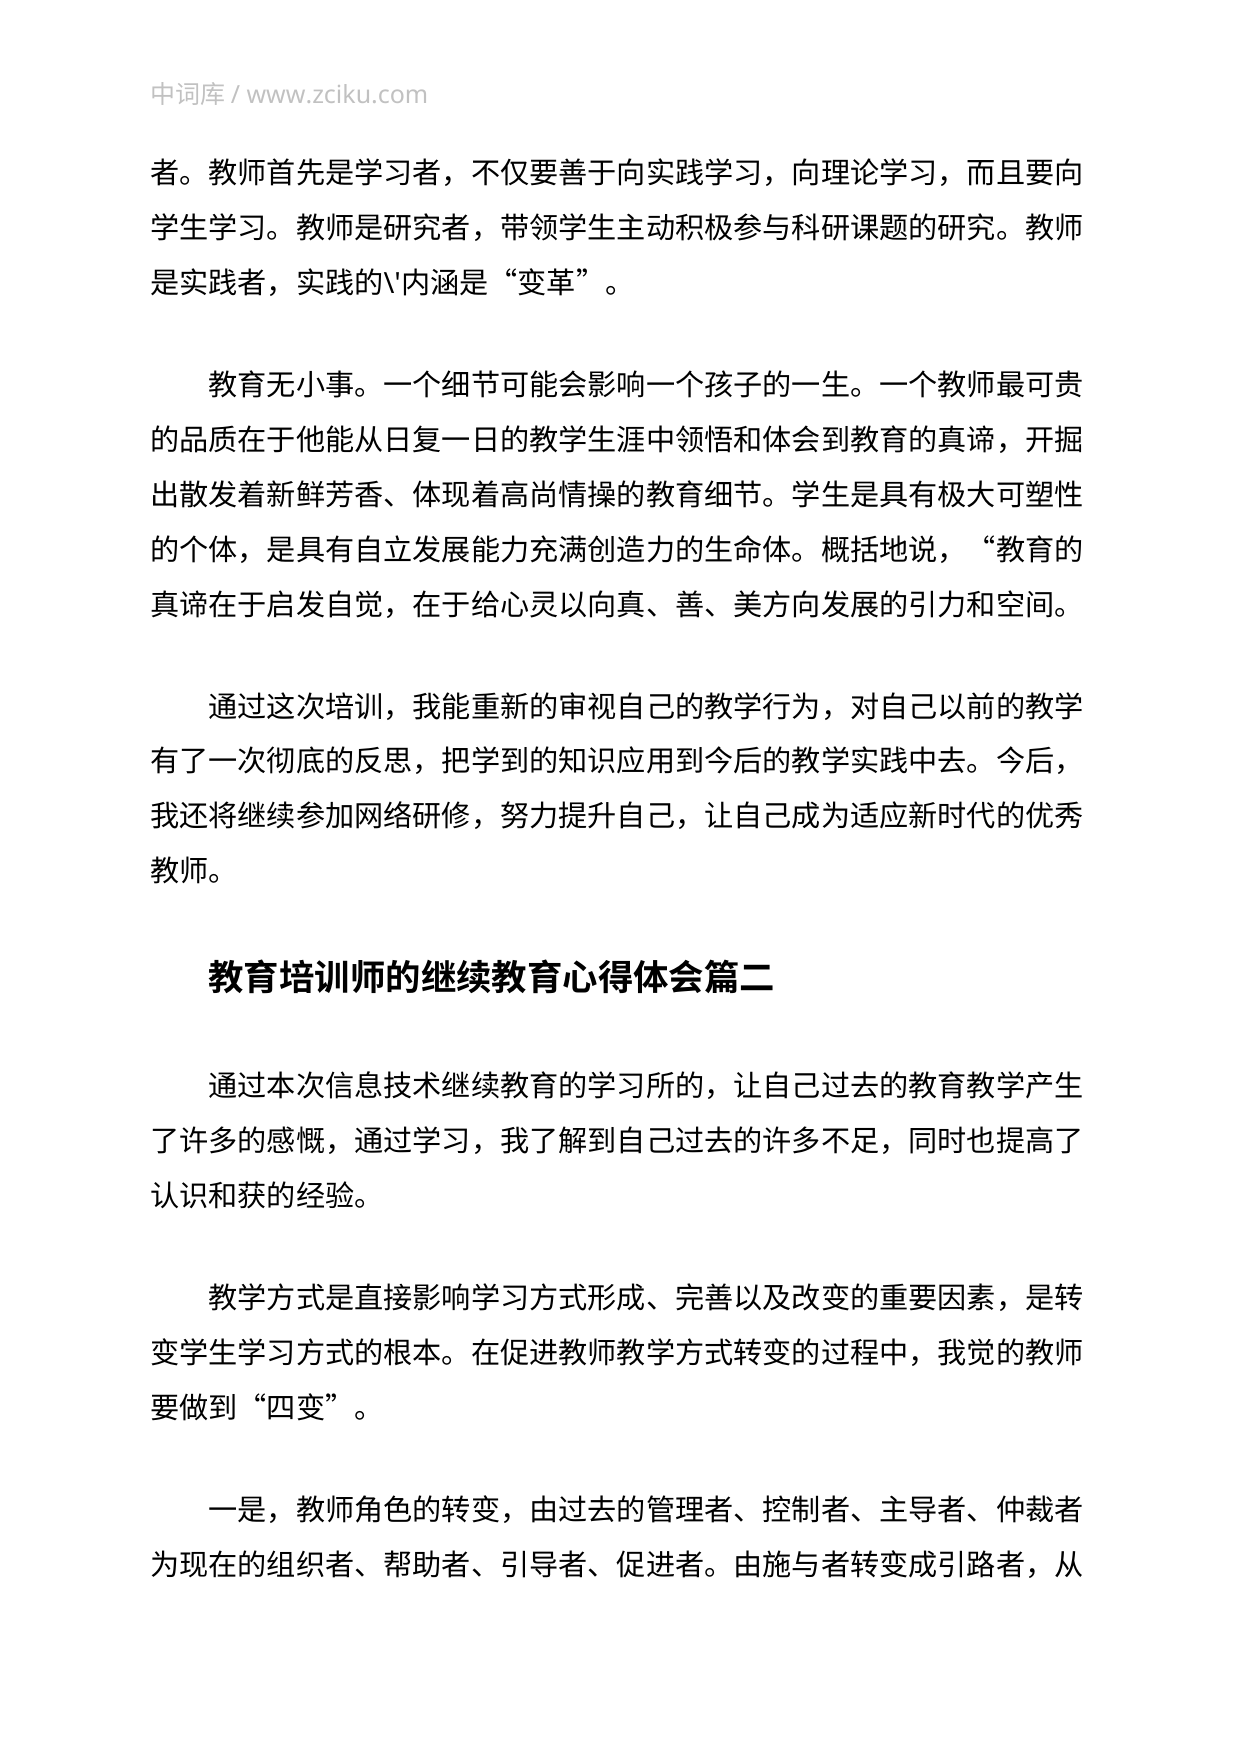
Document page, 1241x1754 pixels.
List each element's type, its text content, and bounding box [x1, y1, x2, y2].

text 教育无小事。一个细节可能会影响一个孩子的一生。一个教师最可贵的品质在于他能从日复一日的教学生涯中领悟和体会到教育的真谛，开掘出散发着新鲜芳香、体现着高尚情操的教育细节。学生是具有极大可塑性的个体，是具有自立发展能力充满创造力的生命体。概括地说，“教育的真谛在于启发自觉，在于给心灵以向真、善、美方向发展的引力和空间。 [150, 362, 1090, 624]
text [150, 150, 1090, 302]
text 教学方式是直接影响学习方式形成、完善以及改变的重要因素，是转变学生学习方式的根本。在促进教师教学方式转变的过程中，我觉的教师要做到“四变”。 [150, 1274, 1090, 1427]
text 通过本次信息技术继续教育的学习所的，让自己过去的教育教学产生了许多的感慨，通过学习，我了解到自己过去的许多不足，同时也提高了认识和获的经验。 [150, 1063, 1090, 1215]
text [150, 1486, 1090, 1583]
text 通过这次培训，我能重新的审视自己的教学行为，对自己以前的教学有了一次彻底的反思，把学到的知识应用到今后的教学实践中去。今后，我还将继续参加网络研修，努力提升自己，让自己成为适应新时代的优秀教师。 [150, 683, 1090, 890]
text 教育培训师的继续教育心得体会篇二 [150, 949, 1090, 1001]
